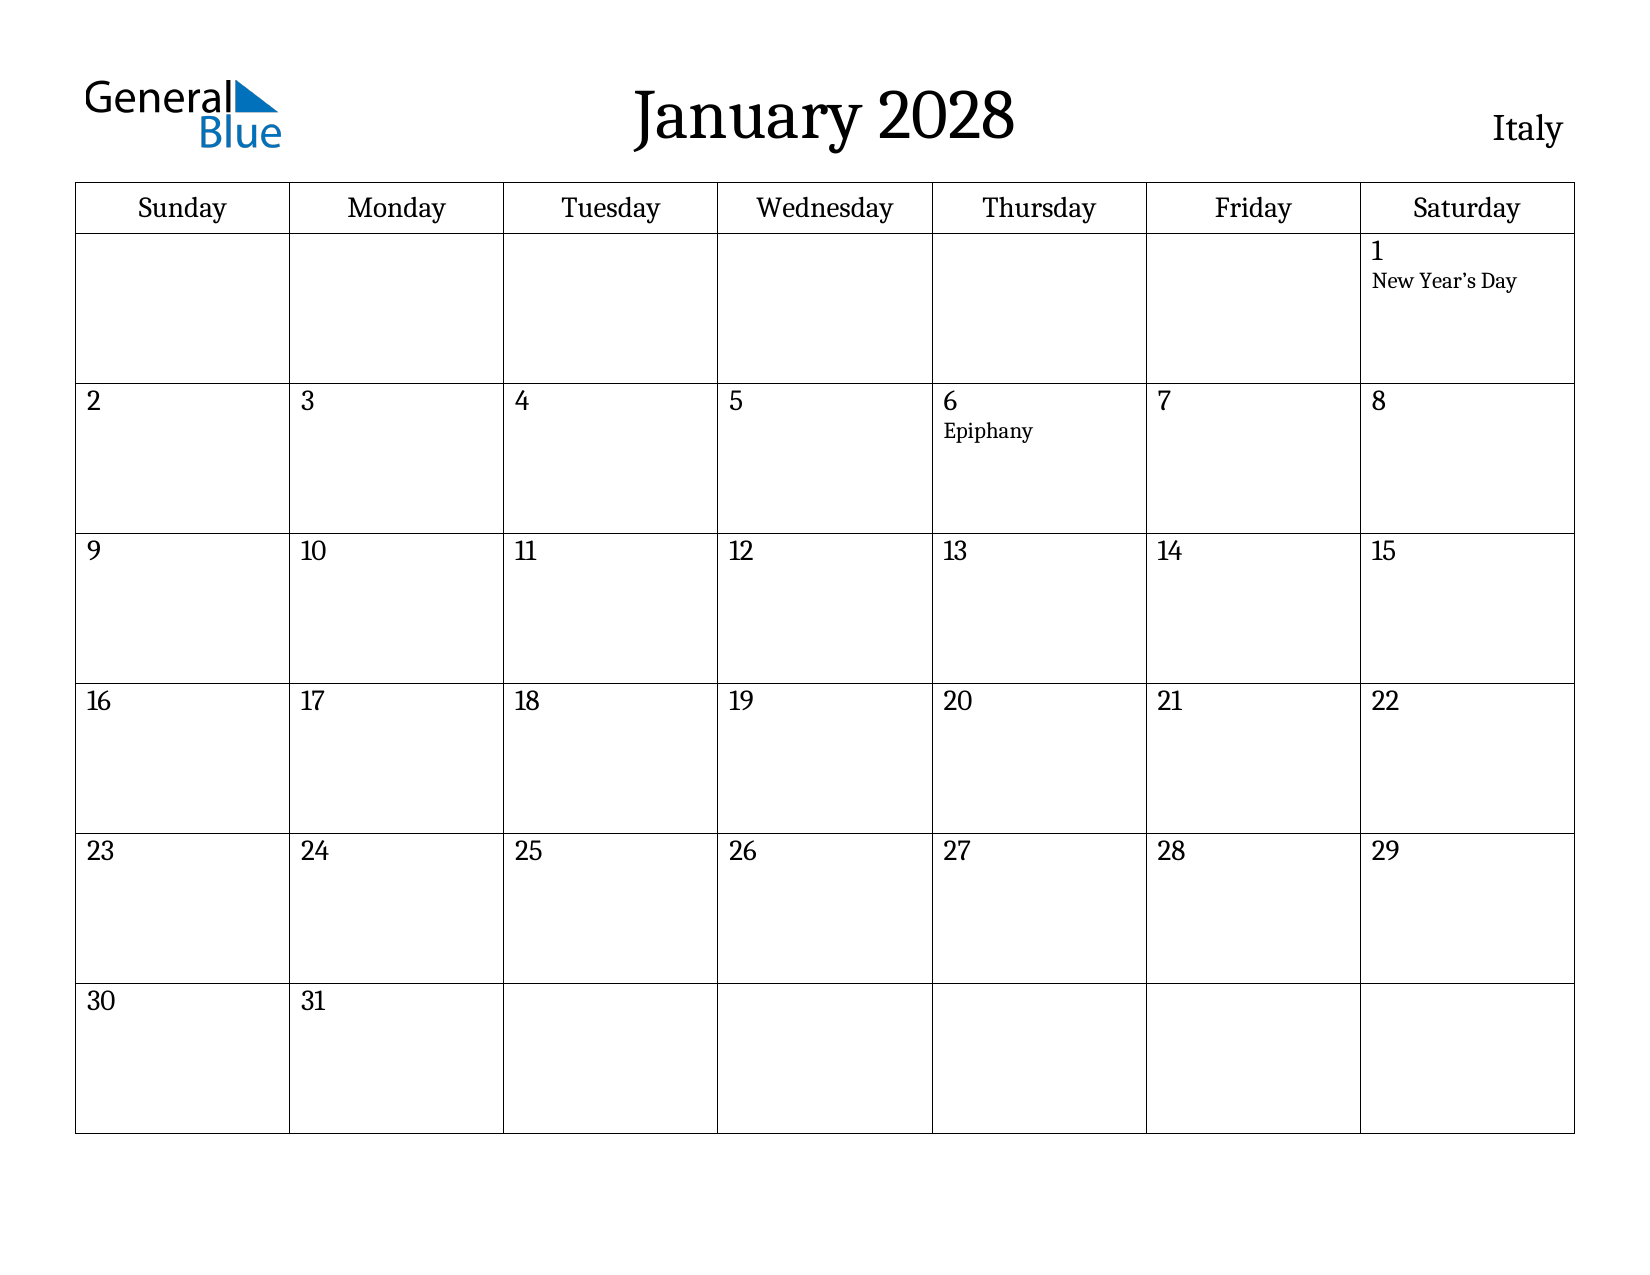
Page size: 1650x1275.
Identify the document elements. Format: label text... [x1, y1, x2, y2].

table_cell [76, 267, 289, 383]
table_cell [504, 417, 717, 533]
table_cell Monday [290, 183, 503, 233]
table_cell 10 [290, 534, 503, 567]
table_cell 29 [1361, 834, 1574, 867]
table_cell [1147, 567, 1360, 683]
table_cell [290, 717, 503, 833]
table_cell [76, 868, 289, 983]
table_cell 28 [1147, 834, 1360, 867]
table_cell Tuesday [504, 183, 717, 233]
table_cell [933, 717, 1146, 833]
table_cell [290, 267, 503, 383]
table_cell [1147, 717, 1360, 833]
table_cell 27 [933, 834, 1146, 867]
table_cell [1147, 417, 1360, 533]
table_cell 6 [933, 384, 1146, 417]
table_cell [504, 234, 717, 267]
table_cell Friday [1147, 183, 1360, 233]
table_cell New Year’s Day [1361, 267, 1574, 383]
table_cell [718, 984, 932, 1017]
table_cell Sunday [76, 183, 289, 233]
table_cell [504, 868, 717, 983]
table_cell [1147, 1018, 1360, 1133]
table_cell [76, 417, 289, 533]
table_header [76, 75, 503, 182]
table_cell [1361, 984, 1574, 1017]
table_cell [933, 234, 1146, 267]
table_cell 13 [933, 534, 1146, 567]
table_cell 12 [718, 534, 932, 567]
table_cell [290, 234, 503, 267]
table_cell 18 [504, 684, 717, 717]
table_cell 21 [1147, 684, 1360, 717]
table_cell 15 [1361, 534, 1574, 567]
table_cell 11 [504, 534, 717, 567]
table_cell 31 [290, 984, 503, 1017]
table_cell 17 [290, 684, 503, 717]
table_cell [76, 717, 289, 833]
table_cell [504, 267, 717, 383]
table_cell 9 [76, 534, 289, 567]
table_cell [504, 1018, 717, 1133]
table_cell [933, 984, 1146, 1017]
table_cell 1 [1361, 234, 1574, 267]
table_cell [1147, 267, 1360, 383]
table_cell 26 [718, 834, 932, 867]
table_cell 2 [76, 384, 289, 417]
table_cell 19 [718, 684, 932, 717]
table_cell [933, 567, 1146, 683]
table_header Italy [1146, 75, 1574, 182]
table_cell 14 [1147, 534, 1360, 567]
table_cell [718, 234, 932, 267]
table_cell [1361, 717, 1574, 833]
picture [86, 80, 281, 148]
table_cell Wednesday [718, 183, 932, 233]
table_cell Saturday [1361, 183, 1574, 233]
table_cell [933, 868, 1146, 983]
table_cell [504, 717, 717, 833]
table_cell 8 [1361, 384, 1574, 417]
table_cell 16 [76, 684, 289, 717]
table_cell [290, 567, 503, 683]
table_cell [76, 1018, 289, 1133]
table_cell [933, 267, 1146, 383]
table_header January 2028 [504, 75, 1146, 182]
table_cell [933, 1018, 1146, 1133]
table_cell [718, 717, 932, 833]
table_cell Epiphany [933, 417, 1146, 533]
table_cell [290, 1018, 503, 1133]
table_cell 3 [290, 384, 503, 417]
table_cell 23 [76, 834, 289, 867]
table_cell 24 [290, 834, 503, 867]
table_cell [1361, 567, 1574, 683]
table_cell [1147, 984, 1360, 1017]
table_cell [1147, 234, 1360, 267]
table_cell 7 [1147, 384, 1360, 417]
table_cell [718, 417, 932, 533]
table_cell 25 [504, 834, 717, 867]
table_cell [1147, 868, 1360, 983]
table_cell [1361, 1018, 1574, 1133]
table_cell 5 [718, 384, 932, 417]
table_cell 4 [504, 384, 717, 417]
table_cell [290, 868, 503, 983]
table_cell [504, 984, 717, 1017]
table_cell [1361, 417, 1574, 533]
table_cell Thursday [933, 183, 1146, 233]
table_cell [290, 417, 503, 533]
table_cell [1361, 868, 1574, 983]
table_cell 20 [933, 684, 1146, 717]
table_cell 30 [76, 984, 289, 1017]
table_cell [76, 234, 289, 267]
table_cell [718, 1018, 932, 1133]
table_cell [76, 567, 289, 683]
table_cell [504, 567, 717, 683]
table_cell [718, 567, 932, 683]
table_cell [718, 868, 932, 983]
table_cell 22 [1361, 684, 1574, 717]
table_cell [718, 267, 932, 383]
